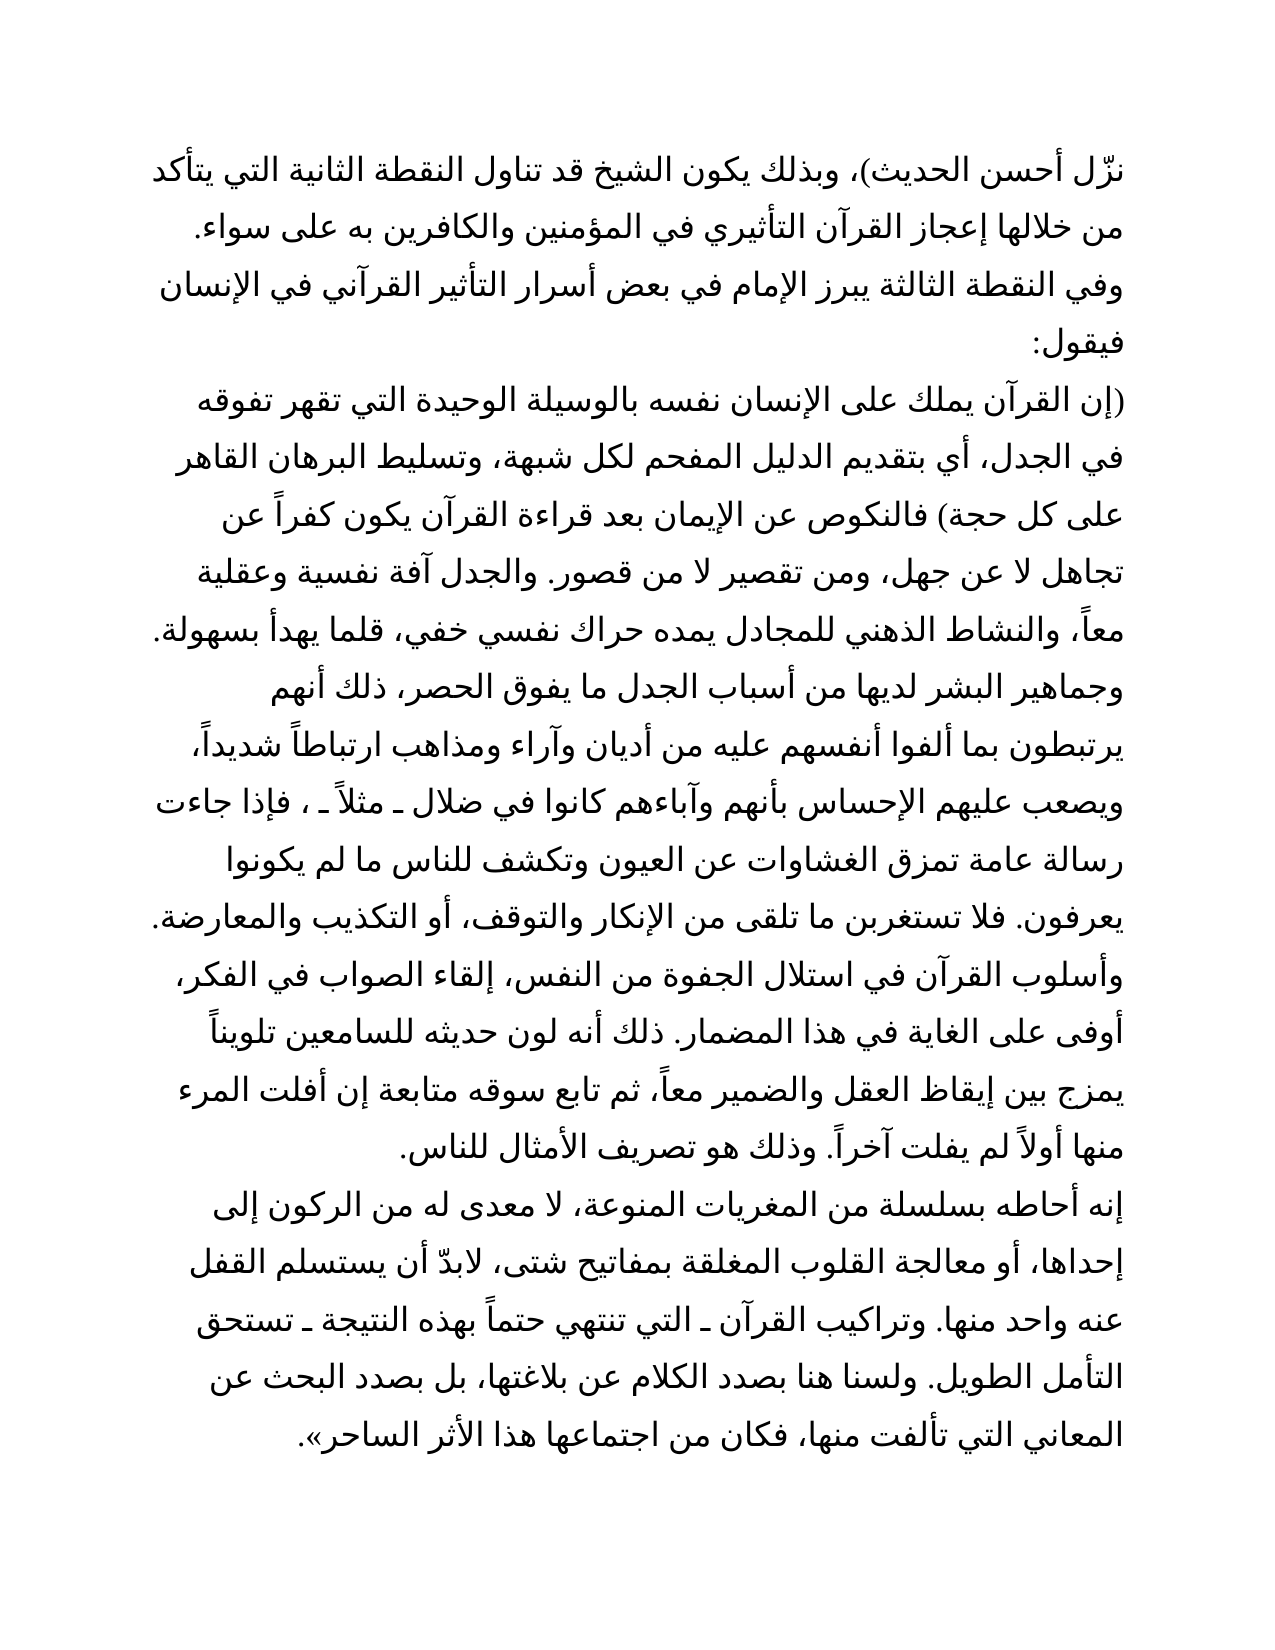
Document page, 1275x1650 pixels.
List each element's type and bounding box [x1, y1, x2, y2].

text [150, 150, 1125, 1453]
